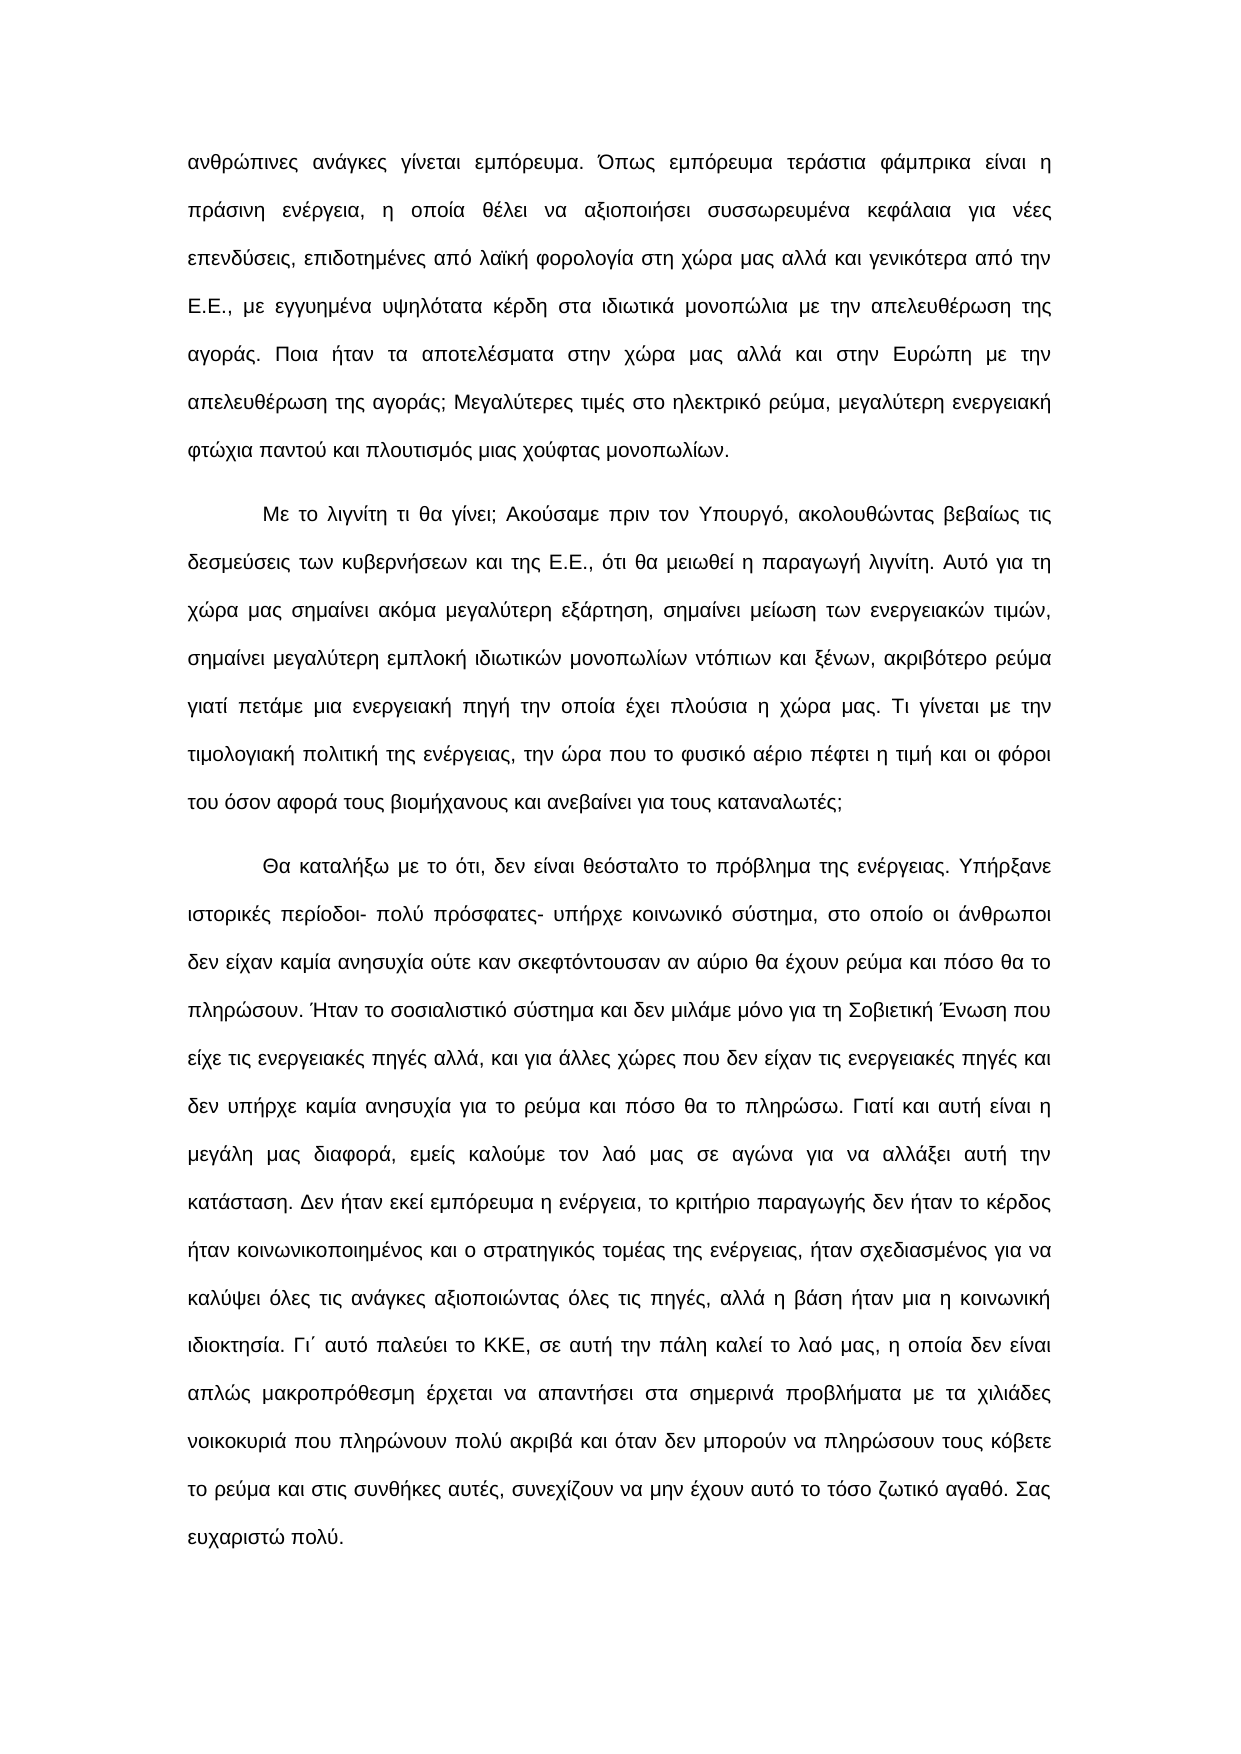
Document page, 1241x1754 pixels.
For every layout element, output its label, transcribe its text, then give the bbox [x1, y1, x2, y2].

text Θα καταλήξω με το ότι, δεν είναι θεόσταλτο το πρόβλημα της ενέργειας. Υπήρξανε ιστορικές περίοδοι- πολύ πρόσφατες- υπήρχε κοινωνικό σύστημα, στο οποίο οι άνθρωποι δεν είχαν καμία ανησυχία ούτε καν σκεφτόντουσαν αν αύριο θα έχουν ρεύμα και πόσο θα το πληρώσουν. Ήταν το σοσιαλιστικό σύστημα και δεν μιλάμε μόνο για τη Σοβιετική Ένωση που είχε τις ενεργειακές πηγές αλλά, και για άλλες χώρες που δεν είχαν τις ενεργειακές πηγές και δεν υπήρχε καμία ανησυχία για το ρεύμα και πόσο θα το πληρώσω. Γιατί και αυτή είναι η μεγάλη μας διαφορά, εμείς καλούμε τον λαό μας σε αγώνα για να αλλάξει αυτή την κατάσταση. Δεν ήταν εκεί εμπόρευμα η ενέργεια, το κριτήριο παραγωγής δεν ήταν το κέρδος ήταν κοινωνικοποιημένος και ο στρατηγικός τομέας της ενέργειας, ήταν σχεδιασμένος για να καλύψει όλες τις ανάγκες αξιοποιώντας όλες τις πηγές, αλλά η βάση ήταν μια η κοινωνική ιδιοκτησία. Γι΄ αυτό παλεύει το ΚΚΕ, σε αυτή την πάλη καλεί το λαό μας, η οποία δεν είναι απλώς μακροπρόθεσμη έρχεται να απαντήσει στα σημερινά προβλήματα με τα χιλιάδες νοικοκυριά που πληρώνουν πολύ ακριβά και όταν δεν μπορούν να πληρώσουν τους κόβετε το ρεύμα και στις συνθήκες αυτές, συνεχίζουν να μην έχουν αυτό το τόσο ζωτικό αγαθό. Σας ευχαριστώ πολύ. [187, 854, 1053, 1549]
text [187, 150, 1053, 461]
text Με το λιγνίτη τι θα γίνει; Ακούσαμε πριν τον Υπουργό, ακολουθώντας βεβαίως τις δεσμεύσεις των κυβερνήσεων και της Ε.Ε., ότι θα μειωθεί η παραγωγή λιγνίτη. Αυτό για τη χώρα μας σημαίνει ακόμα μεγαλύτερη εξάρτηση, σημαίνει μείωση των ενεργειακών τιμών, σημαίνει μεγαλύτερη εμπλοκή ιδιωτικών μονοπωλίων ντόπιων και ξένων, ακριβότερο ρεύμα γιατί πετάμε μια ενεργειακή πηγή την οποία έχει πλούσια η χώρα μας. Τι γίνεται με την τιμολογιακή πολιτική της ενέργειας, την ώρα που το φυσικό αέριο πέφτει η τιμή και οι φόροι του όσον αφορά τους βιομήχανους και ανεβαίνει για τους καταναλωτές; [187, 502, 1053, 813]
